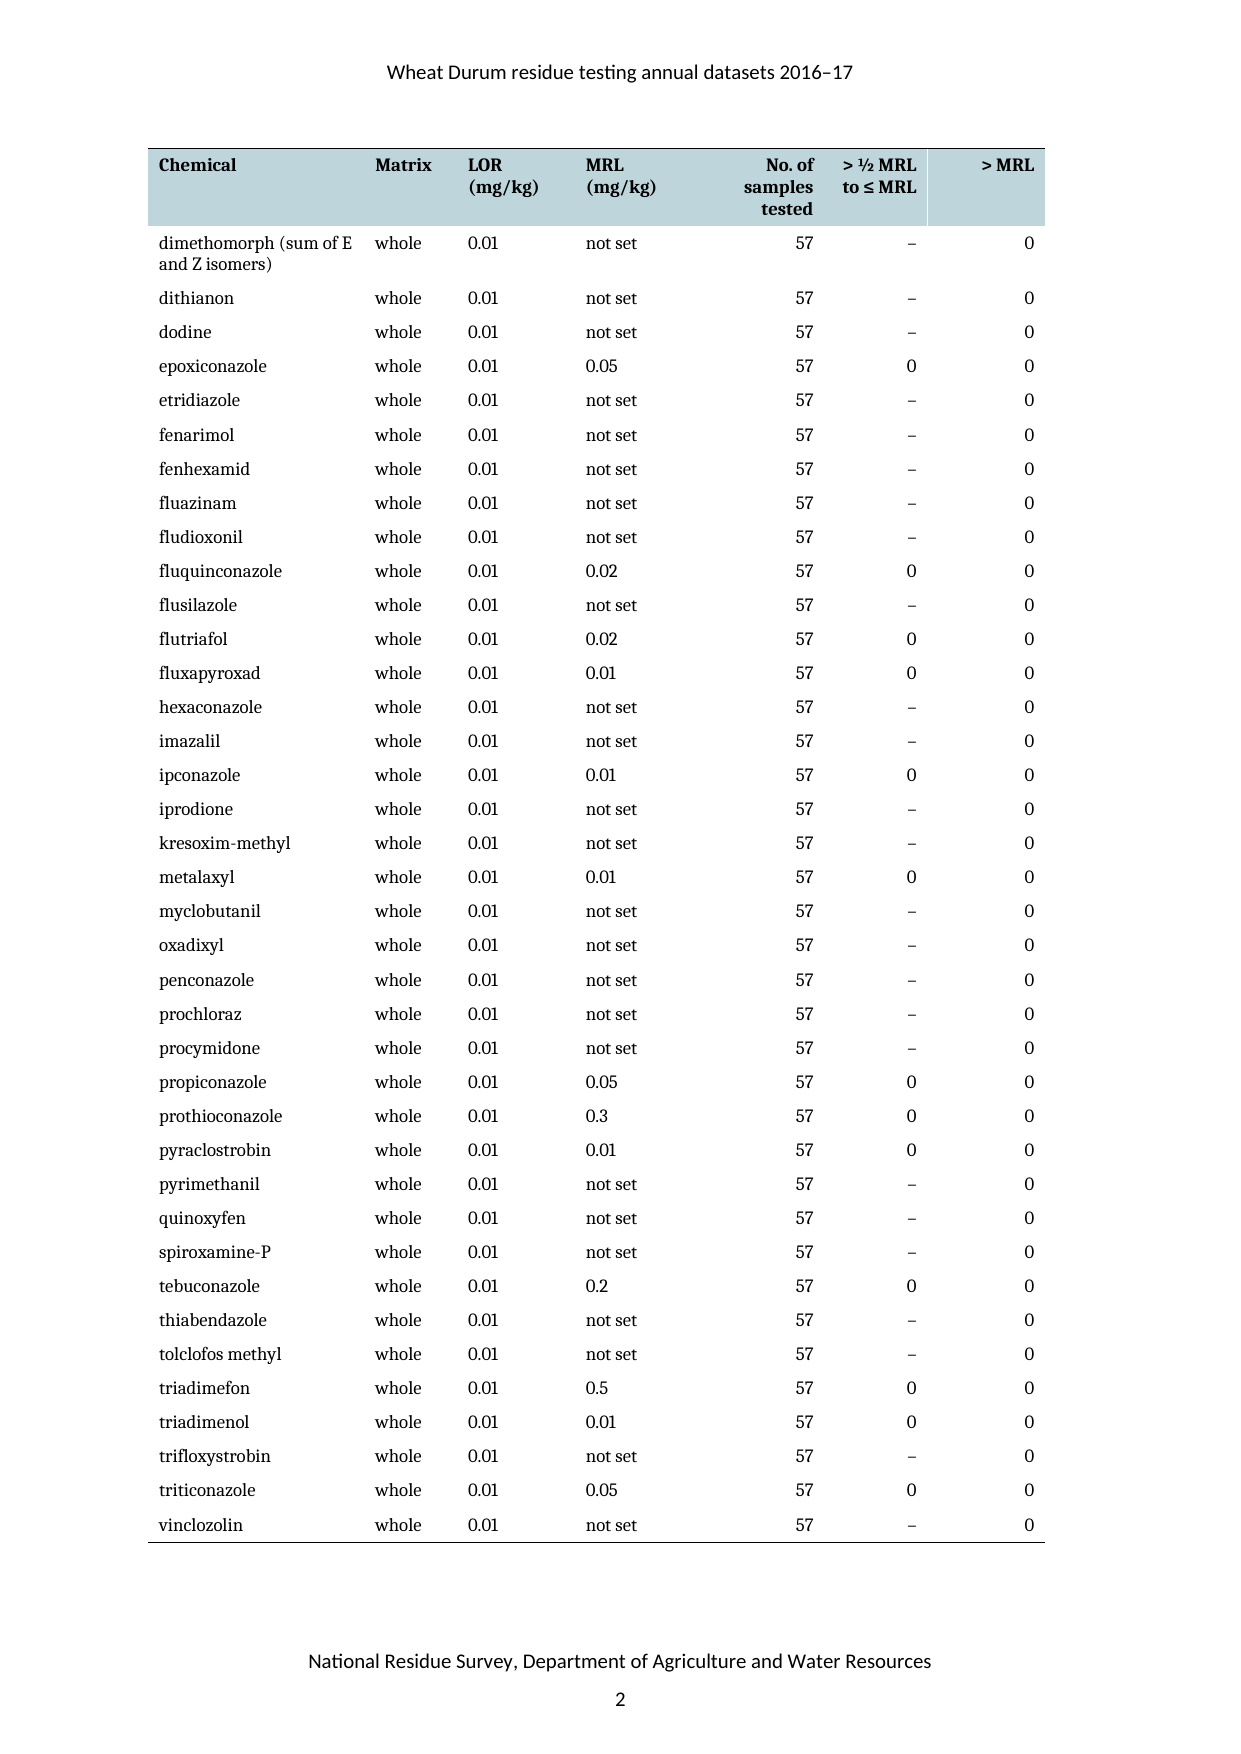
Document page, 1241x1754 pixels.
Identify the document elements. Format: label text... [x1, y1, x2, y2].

table_cell not set [574, 1235, 707, 1269]
table_cell 0.01 [457, 486, 574, 520]
table_cell 0 [928, 759, 1045, 792]
table_cell not set [574, 1201, 707, 1235]
table_cell not set [574, 520, 707, 554]
table_cell – [824, 1508, 927, 1542]
table_cell 0.01 [457, 588, 574, 622]
table_cell whole [364, 350, 457, 384]
table_cell 0.01 [574, 861, 707, 895]
table_cell 57 [707, 1031, 824, 1065]
table_cell not set [574, 1167, 707, 1201]
table_cell 0 [928, 827, 1045, 861]
table_header > MRL [928, 149, 1045, 226]
table_cell 57 [707, 1304, 824, 1337]
table_cell 57 [707, 282, 824, 316]
table_cell 57 [707, 452, 824, 486]
table_cell 0 [824, 861, 927, 895]
table_cell 0.01 [457, 350, 574, 384]
table_cell ipconazole [148, 759, 364, 792]
table_cell whole [364, 520, 457, 554]
table_cell not set [574, 1338, 707, 1372]
table_cell whole [364, 1133, 457, 1167]
table_cell 0.01 [574, 656, 707, 690]
table_cell tolclofos methyl [148, 1338, 364, 1372]
table_cell – [824, 1440, 927, 1474]
table_cell whole [364, 418, 457, 452]
table_cell whole [364, 1474, 457, 1508]
table_cell whole [364, 690, 457, 724]
table_cell 57 [707, 656, 824, 690]
table_cell 0 [928, 350, 1045, 384]
table_cell 0 [928, 1474, 1045, 1508]
table_cell 0.01 [457, 1304, 574, 1337]
table_cell 0 [928, 895, 1045, 929]
table_cell – [824, 895, 927, 929]
table_cell 0.01 [457, 384, 574, 418]
table_cell 0 [928, 1167, 1045, 1201]
table_cell propiconazole [148, 1065, 364, 1099]
table_cell 57 [707, 1201, 824, 1235]
table_cell fluxapyroxad [148, 656, 364, 690]
table_cell 0 [928, 520, 1045, 554]
table_cell 0.01 [457, 554, 574, 588]
table_cell – [824, 690, 927, 724]
table_cell 0.2 [574, 1269, 707, 1303]
table_cell 0 [928, 1133, 1045, 1167]
table_cell 0.01 [457, 895, 574, 929]
table_cell 0 [928, 724, 1045, 758]
table_cell 0 [928, 861, 1045, 895]
table_cell flutriafol [148, 622, 364, 656]
table_cell 0.01 [457, 418, 574, 452]
table_cell whole [364, 656, 457, 690]
table_cell whole [364, 1338, 457, 1372]
table_cell 57 [707, 929, 824, 963]
table_cell 57 [707, 1440, 824, 1474]
table_cell 0 [824, 1099, 927, 1133]
table_cell whole [364, 384, 457, 418]
table_cell 0 [824, 350, 927, 384]
table_cell triadimefon [148, 1372, 364, 1406]
table_cell 0 [928, 1031, 1045, 1065]
table_cell 0 [928, 1269, 1045, 1303]
table_cell 0.01 [457, 656, 574, 690]
table_cell 0 [928, 963, 1045, 997]
table_cell 0.01 [457, 1406, 574, 1440]
table_cell 0 [928, 418, 1045, 452]
table_cell fenhexamid [148, 452, 364, 486]
table_cell not set [574, 724, 707, 758]
table_cell not set [574, 793, 707, 827]
table_cell whole [364, 1372, 457, 1406]
table_cell 0.01 [457, 622, 574, 656]
table_cell 0.02 [574, 622, 707, 656]
table_cell whole [364, 486, 457, 520]
table_cell triticonazole [148, 1474, 364, 1508]
table_cell 0.02 [574, 554, 707, 588]
table_cell epoxiconazole [148, 350, 364, 384]
table_cell 0.01 [457, 452, 574, 486]
table_cell 0.01 [457, 1031, 574, 1065]
table_cell – [824, 1304, 927, 1337]
table_cell – [824, 520, 927, 554]
table_cell – [824, 929, 927, 963]
table_cell 0 [928, 1440, 1045, 1474]
table_cell hexaconazole [148, 690, 364, 724]
table_cell procymidone [148, 1031, 364, 1065]
table_cell not set [574, 1440, 707, 1474]
table_cell whole [364, 1440, 457, 1474]
table_cell 0.01 [457, 1508, 574, 1542]
table_cell 57 [707, 418, 824, 452]
table_cell whole [364, 963, 457, 997]
table_cell 0.01 [457, 861, 574, 895]
table_cell not set [574, 282, 707, 316]
table_cell 0 [824, 1065, 927, 1099]
table_cell 0.01 [457, 1269, 574, 1303]
table_cell – [824, 1167, 927, 1201]
table_cell not set [574, 452, 707, 486]
table_cell 0 [928, 1372, 1045, 1406]
table_cell 0 [928, 1201, 1045, 1235]
table_cell 0 [824, 759, 927, 792]
table_cell 0.01 [457, 1099, 574, 1133]
table_cell whole [364, 316, 457, 350]
table_cell fludioxonil [148, 520, 364, 554]
table_cell fluquinconazole [148, 554, 364, 588]
table_cell not set [574, 384, 707, 418]
table_cell 57 [707, 384, 824, 418]
table_cell 57 [707, 1133, 824, 1167]
table_cell 0.01 [457, 1201, 574, 1235]
table_cell whole [364, 793, 457, 827]
table_cell 0 [824, 1269, 927, 1303]
table_cell 57 [707, 963, 824, 997]
table_cell whole [364, 827, 457, 861]
table_cell dimethomorph (sum of E and Z isomers) [148, 226, 364, 282]
table_cell 0.05 [574, 350, 707, 384]
table_cell quinoxyfen [148, 1201, 364, 1235]
table_cell 0 [928, 316, 1045, 350]
table_cell 0 [928, 226, 1045, 282]
table_cell – [824, 724, 927, 758]
table_cell 57 [707, 350, 824, 384]
table_cell whole [364, 1508, 457, 1542]
table_cell – [824, 226, 927, 282]
table_cell whole [364, 1201, 457, 1235]
table_cell 57 [707, 1474, 824, 1508]
table_cell 0.01 [457, 1235, 574, 1269]
table_cell 0 [928, 1065, 1045, 1099]
table_cell fluazinam [148, 486, 364, 520]
table_cell 0.01 [457, 1065, 574, 1099]
table_cell 0.01 [457, 1372, 574, 1406]
table_cell 0 [928, 1304, 1045, 1337]
table_cell not set [574, 1031, 707, 1065]
table_cell imazalil [148, 724, 364, 758]
table_cell prothioconazole [148, 1099, 364, 1133]
table_cell – [824, 997, 927, 1031]
table_cell 0.3 [574, 1099, 707, 1133]
table_cell – [824, 1235, 927, 1269]
table_cell 0 [928, 282, 1045, 316]
table_cell whole [364, 622, 457, 656]
table_cell fenarimol [148, 418, 364, 452]
table_cell not set [574, 963, 707, 997]
table_cell 0.01 [457, 759, 574, 792]
table_cell 0 [928, 1338, 1045, 1372]
table_cell 57 [707, 1508, 824, 1542]
table_cell 0 [824, 1133, 927, 1167]
table_cell not set [574, 1304, 707, 1337]
table_header MRL (mg/kg) [574, 149, 707, 226]
table_cell – [824, 282, 927, 316]
table_cell 0.01 [457, 520, 574, 554]
table_cell 0 [928, 554, 1045, 588]
table_cell 0.01 [457, 1338, 574, 1372]
table_cell trifloxystrobin [148, 1440, 364, 1474]
table_cell whole [364, 895, 457, 929]
table_cell 57 [707, 554, 824, 588]
table_cell 0 [928, 1235, 1045, 1269]
table_cell – [824, 1031, 927, 1065]
table_cell whole [364, 1065, 457, 1099]
table_cell – [824, 486, 927, 520]
table_cell not set [574, 418, 707, 452]
table_cell 57 [707, 997, 824, 1031]
table_cell 57 [707, 316, 824, 350]
table_cell dithianon [148, 282, 364, 316]
table_cell 0.01 [457, 997, 574, 1031]
table_cell – [824, 316, 927, 350]
table_cell whole [364, 1269, 457, 1303]
table_header Matrix [364, 149, 457, 226]
table_cell 0 [928, 1099, 1045, 1133]
table_cell whole [364, 1099, 457, 1133]
table_cell 57 [707, 827, 824, 861]
table_cell pyraclostrobin [148, 1133, 364, 1167]
table_cell whole [364, 929, 457, 963]
table_cell etridiazole [148, 384, 364, 418]
table_cell 0.01 [457, 827, 574, 861]
table_cell 57 [707, 1269, 824, 1303]
table_cell 57 [707, 895, 824, 929]
table_cell whole [364, 1304, 457, 1337]
table_cell 57 [707, 622, 824, 656]
table_cell 0.01 [457, 1440, 574, 1474]
table_cell whole [364, 588, 457, 622]
table_cell – [824, 1338, 927, 1372]
table_cell whole [364, 1406, 457, 1440]
table_cell 0.01 [457, 282, 574, 316]
table_cell 0 [928, 1406, 1045, 1440]
table_cell 0.01 [574, 759, 707, 792]
table_cell 0 [928, 588, 1045, 622]
table_cell vinclozolin [148, 1508, 364, 1542]
table_cell 57 [707, 759, 824, 792]
table_cell 57 [707, 1099, 824, 1133]
table_cell 0.05 [574, 1065, 707, 1099]
table_cell 0.01 [457, 1133, 574, 1167]
table_cell 57 [707, 1235, 824, 1269]
table_cell 57 [707, 226, 824, 282]
table_cell not set [574, 929, 707, 963]
table_cell 57 [707, 690, 824, 724]
table_header > ½ MRL to ≤ MRL [824, 149, 927, 226]
table_cell not set [574, 316, 707, 350]
table_cell pyrimethanil [148, 1167, 364, 1201]
table_cell myclobutanil [148, 895, 364, 929]
table_cell 57 [707, 588, 824, 622]
table_header No. of samples tested [707, 149, 824, 226]
table_cell 0.01 [574, 1133, 707, 1167]
table_cell tebuconazole [148, 1269, 364, 1303]
table_cell 57 [707, 486, 824, 520]
table_cell 57 [707, 793, 824, 827]
table_cell metalaxyl [148, 861, 364, 895]
table_cell not set [574, 895, 707, 929]
table_cell 0.01 [457, 793, 574, 827]
table_cell 57 [707, 861, 824, 895]
table_cell 0.01 [457, 226, 574, 282]
table_cell 0 [928, 997, 1045, 1031]
table_cell – [824, 588, 927, 622]
table_cell not set [574, 486, 707, 520]
table_cell not set [574, 997, 707, 1031]
table_cell whole [364, 861, 457, 895]
table_cell whole [364, 997, 457, 1031]
table_cell not set [574, 588, 707, 622]
table_cell 57 [707, 1406, 824, 1440]
table_cell 0 [928, 793, 1045, 827]
table_cell 0.01 [457, 316, 574, 350]
table_cell kresoxim-methyl [148, 827, 364, 861]
table_cell – [824, 384, 927, 418]
table_cell 0.5 [574, 1372, 707, 1406]
table_cell not set [574, 690, 707, 724]
table_cell 0 [928, 690, 1045, 724]
table_cell whole [364, 282, 457, 316]
table_cell dodine [148, 316, 364, 350]
table_cell 0 [928, 656, 1045, 690]
table_cell whole [364, 1167, 457, 1201]
table_cell 0.05 [574, 1474, 707, 1508]
table_cell 57 [707, 1338, 824, 1372]
table_cell flusilazole [148, 588, 364, 622]
table_cell 0 [824, 622, 927, 656]
table_cell whole [364, 554, 457, 588]
table_cell – [824, 827, 927, 861]
table_cell iprodione [148, 793, 364, 827]
table_cell spiroxamine-P [148, 1235, 364, 1269]
table_cell – [824, 1201, 927, 1235]
table_cell – [824, 418, 927, 452]
table_cell – [824, 963, 927, 997]
table_cell 0.01 [457, 724, 574, 758]
table_cell not set [574, 1508, 707, 1542]
table_cell whole [364, 759, 457, 792]
table_cell 0 [928, 929, 1045, 963]
table_cell whole [364, 1031, 457, 1065]
table_cell 0 [928, 1508, 1045, 1542]
table_cell oxadixyl [148, 929, 364, 963]
table_cell 0.01 [457, 690, 574, 724]
table_cell 0 [824, 1474, 927, 1508]
table_cell 0.01 [457, 1474, 574, 1508]
table_cell 0 [824, 1406, 927, 1440]
table_cell 57 [707, 1065, 824, 1099]
table_cell whole [364, 724, 457, 758]
table_cell 57 [707, 724, 824, 758]
table_cell 57 [707, 1167, 824, 1201]
table_cell – [824, 793, 927, 827]
table_cell 0 [928, 486, 1045, 520]
table_cell triadimenol [148, 1406, 364, 1440]
table_cell 0 [824, 1372, 927, 1406]
table_cell 0.01 [574, 1406, 707, 1440]
table_cell 0 [928, 452, 1045, 486]
table_cell thiabendazole [148, 1304, 364, 1337]
table_cell not set [574, 226, 707, 282]
table_header LOR (mg/kg) [457, 149, 574, 226]
table_cell whole [364, 1235, 457, 1269]
table_cell 57 [707, 1372, 824, 1406]
table_cell 0 [824, 656, 927, 690]
table_header Chemical [148, 149, 364, 226]
table_cell prochloraz [148, 997, 364, 1031]
table_cell 57 [707, 520, 824, 554]
table_cell – [824, 452, 927, 486]
table_cell 0.01 [457, 929, 574, 963]
table_cell 0.01 [457, 963, 574, 997]
table_cell whole [364, 226, 457, 282]
table_cell penconazole [148, 963, 364, 997]
table_cell whole [364, 452, 457, 486]
table_cell 0 [928, 622, 1045, 656]
table_cell not set [574, 827, 707, 861]
table_cell 0 [824, 554, 927, 588]
table_cell 0 [928, 384, 1045, 418]
table_cell 0.01 [457, 1167, 574, 1201]
